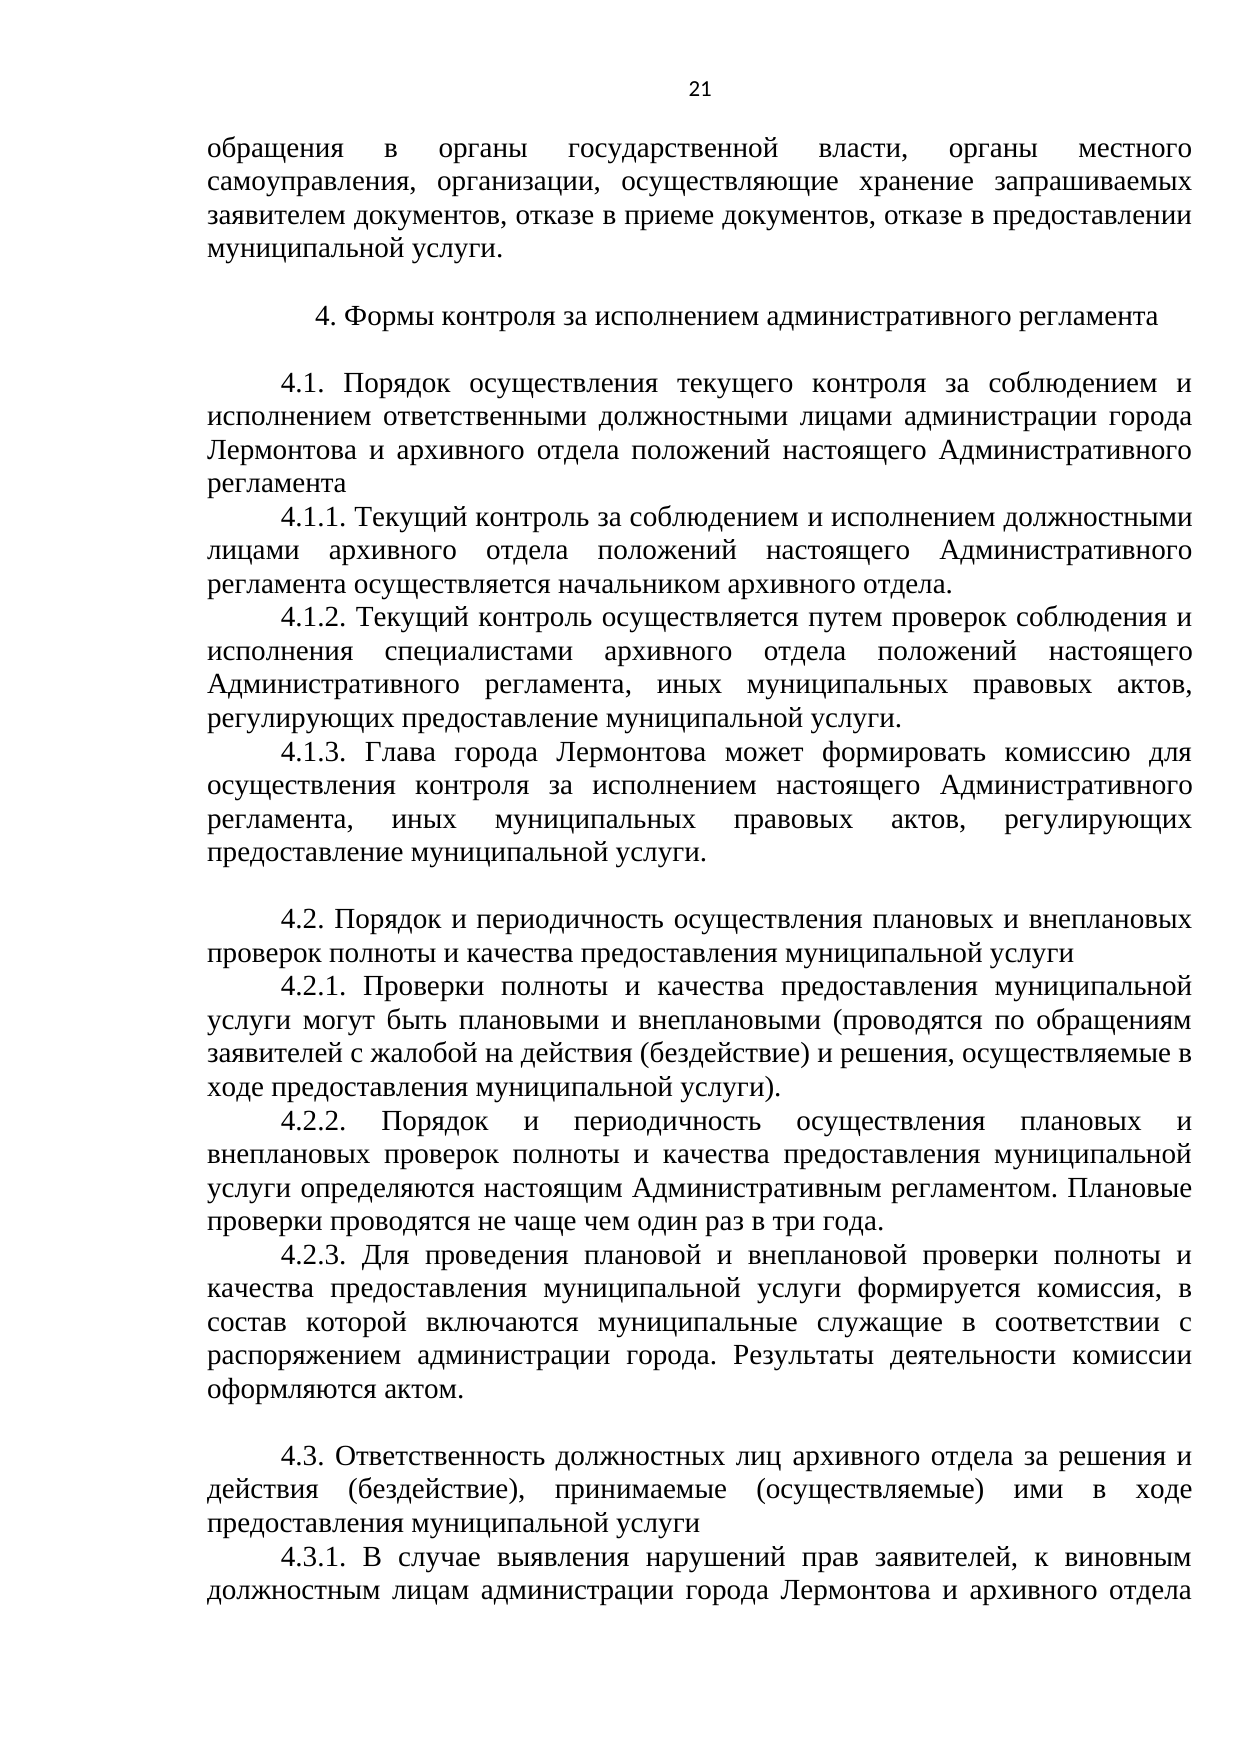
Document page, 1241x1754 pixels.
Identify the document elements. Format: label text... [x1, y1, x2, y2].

text 4.1.3. Глава города Лермонтова может формировать комиссию для осуществления контроля за исполнением настоящего Административного регламента, иных муниципальных правовых актов, регулирующих предоставление муниципальной услуги. [207, 734, 1193, 868]
text 4.2.1. Проверки полноты и качества предоставления муниципальной услуги могут быть плановыми и внеплановыми (проводятся по обращениям заявителей с жалобой на действия (бездействие) и решения, осуществляемые в ходе предоставления муниципальной услуги). [207, 968, 1193, 1103]
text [207, 130, 1193, 264]
text 4. Формы контроля за исполнением административного регламента [207, 298, 1193, 331]
text 4.1.1. Текущий контроль за соблюдением и исполнением должностными лицами архивного отдела положений настоящего Административного регламента осуществляется начальником архивного отдела. [207, 499, 1193, 599]
text 4.1.2. Текущий контроль осуществляется путем проверок соблюдения и исполнения специалистами архивного отдела положений настоящего Административного регламента, иных муниципальных правовых актов, регулирующих предоставление муниципальной услуги. [207, 599, 1193, 734]
text 4.3. Ответственность должностных лиц архивного отдела за решения и действия (бездействие), принимаемые (осуществляемые) ими в ходе предоставления муниципальной услуги [207, 1438, 1193, 1539]
text 4.2.2. Порядок и периодичность осуществления плановых и внеплановых проверок полноты и качества предоставления муниципальной услуги определяются настоящим Административным регламентом. Плановые проверки проводятся не чаще чем один раз в три года. [207, 1103, 1193, 1237]
text 4.1. Порядок осуществления текущего контроля за соблюдением и исполнением ответственными должностными лицами администрации города Лермонтова и архивного отдела положений настоящего Административного регламента [207, 365, 1193, 499]
text 4.2.3. Для проведения плановой и внеплановой проверки полноты и качества предоставления муниципальной услуги формируется комиссия, в состав которой включаются муниципальные служащие в соответствии с распоряжением администрации города. Результаты деятельности комиссии оформляются актом. [207, 1237, 1193, 1404]
text 4.2. Порядок и периодичность осуществления плановых и внеплановых проверок полноты и качества предоставления муниципальной услуги [207, 901, 1193, 968]
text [207, 1539, 1193, 1606]
